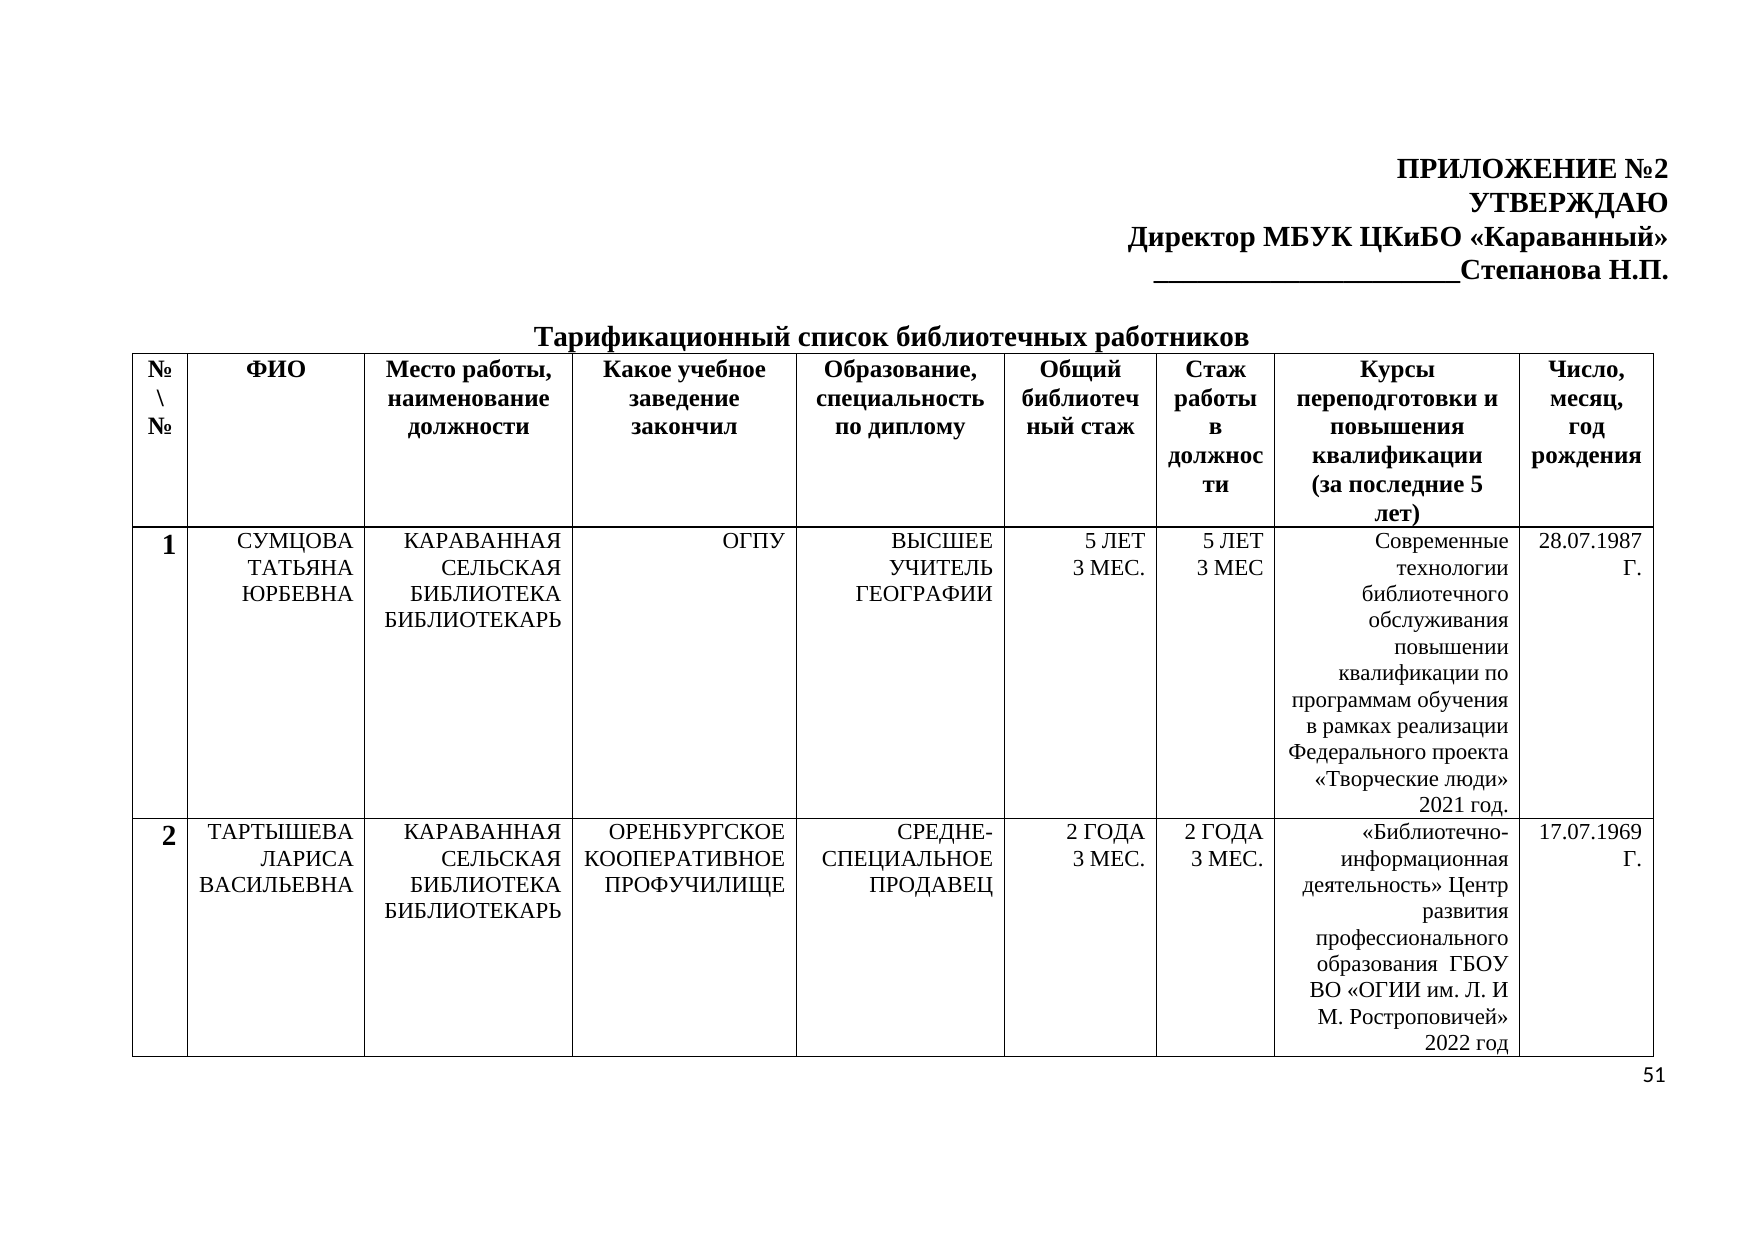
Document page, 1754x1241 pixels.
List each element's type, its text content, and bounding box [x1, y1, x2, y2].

table_cell 5 лет 3 мес [1157, 528, 1274, 817]
table_cell Сумцова Татьяна Юрбевна [188, 528, 364, 817]
table_cell средне-специальное продавец [797, 819, 1004, 1056]
table_cell Тартышева Лариса Васильевна [188, 819, 364, 1056]
table_cell Оренбургское кооперативное профучилище [573, 819, 796, 1056]
table_cell 2 года 3 мес. [1157, 819, 1274, 1056]
table_header Какое учебное заведение закончил [573, 354, 796, 526]
text Тарификационный список библиотечных работников [118, 319, 1665, 353]
table_cell «Библиотечно-информационная деятельность» Центр развития профессионального образования ГБОУ ВО «ОГИИ им. Л. И М. Ростроповичей» 2022 год [1275, 819, 1519, 1056]
text _____________________Степанова Н.П. [118, 252, 1668, 286]
text ПРИЛОЖЕНИЕ №2 [118, 152, 1668, 185]
table_header ФИО [188, 354, 364, 526]
table_cell Современные технологии библиотечного обслуживания повышении квалификации по программам обучения в рамках реализации Федерального проекта «Творческие люди» 2021 год. [1275, 528, 1419, 817]
table_header Место работы, наименование должности [365, 354, 572, 526]
table_cell ОГПУ [573, 528, 796, 817]
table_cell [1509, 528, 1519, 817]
table_cell 5 лет 3 мес. [1005, 528, 1156, 817]
table_header Число, месяц, год рождения [1520, 354, 1653, 526]
table_header Курсы переподготовки и повышения квалификации (за последние 5 лет) [1275, 354, 1519, 526]
table_cell 2 [133, 819, 187, 1056]
table_cell кАРАВАННАЯ СЕЛЬСКАЯ БИБЛИОТЕКА БИБЛИОТЕКАРЬ [365, 819, 572, 1056]
table_cell 17.07.1969 г. [1520, 819, 1653, 1056]
text УТВЕРЖДАЮ [118, 185, 1668, 219]
table_header Общий библиотечный стаж [1005, 354, 1156, 526]
table_cell высшее УЧИТЕЛЬ ГЕОГРАФИИ [797, 528, 1004, 817]
table_header Образование, специальность по диплому [797, 354, 1004, 526]
table_cell кАРАВАННАЯ СЕЛЬСКАЯ БИБЛИОТЕКА БИБЛИОТЕКАРЬ [365, 528, 572, 817]
table_header Стаж работы в должности [1157, 354, 1274, 526]
table_cell 28.07.1987 г. [1520, 528, 1653, 817]
table_cell 1 [133, 528, 187, 817]
table_header №\ № [133, 354, 187, 526]
table_cell 2 года 3 мес. [1005, 819, 1156, 1056]
text Директор МБУК ЦКиБО «Караванный» [118, 219, 1668, 252]
